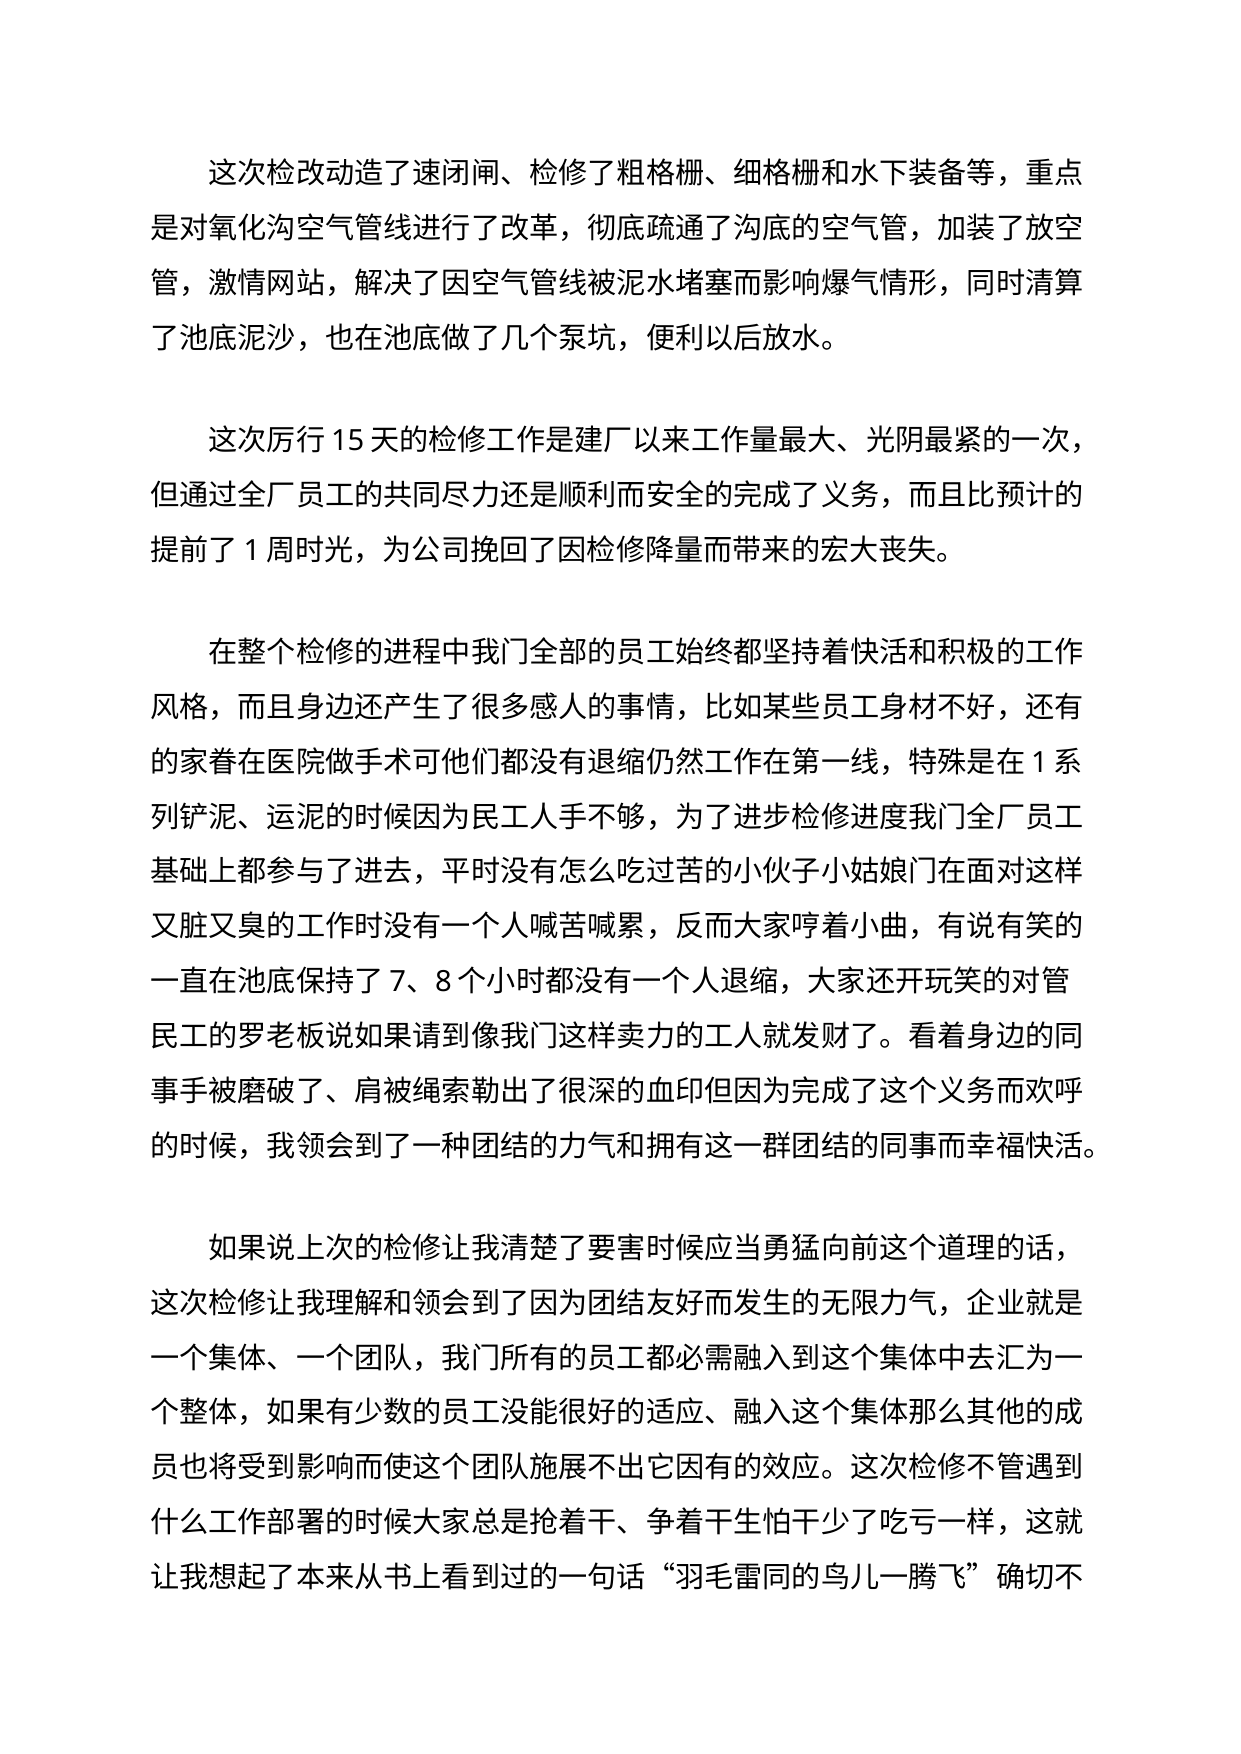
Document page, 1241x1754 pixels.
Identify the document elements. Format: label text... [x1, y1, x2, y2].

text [150, 1224, 1090, 1596]
text 这次厉行15天的检修工作是建厂以来工作量最大、光阴最紧的一次，但通过全厂员工的共同尽力还是顺利而安全的完成了义务，而且比预计的提前了1周时光，为公司挽回了因检修降量而带来的宏大丧失。 [150, 416, 1090, 569]
text 在整个检修的进程中我门全部的员工始终都坚持着快活和积极的工作风格，而且身边还产生了很多感人的事情，比如某些员工身材不好，还有的家眷在医院做手术可他们都没有退缩仍然工作在第一线，特殊是在1系列铲泥、运泥的时候因为民工人手不够，为了进步检修进度我门全厂员工基础上都参与了进去，平时没有怎么吃过苦的小伙子小姑娘门在面对这样又脏又臭的工作时没有一个人喊苦喊累，反而大家哼着小曲，有说有笑的一直在池底保持了7、8个小时都没有一个人退缩，大家还开玩笑的对管民工的罗老板说如果请到像我门这样卖力的工人就发财了。看着身边的同事手被磨破了、肩被绳索勒出了很深的血印但因为完成了这个义务而欢呼的时候，我领会到了一种团结的力气和拥有这一群团结的同事而幸福快活。 [150, 628, 1090, 1165]
text 这次检改动造了速闭闸、检修了粗格栅、细格栅和水下装备等，重点是对氧化沟空气管线进行了改革，彻底疏通了沟底的空气管，加装了放空管，激情网站，解决了因空气管线被泥水堵塞而影响爆气情形，同时清算了池底泥沙，也在池底做了几个泵坑，便利以后放水。 [150, 150, 1090, 357]
